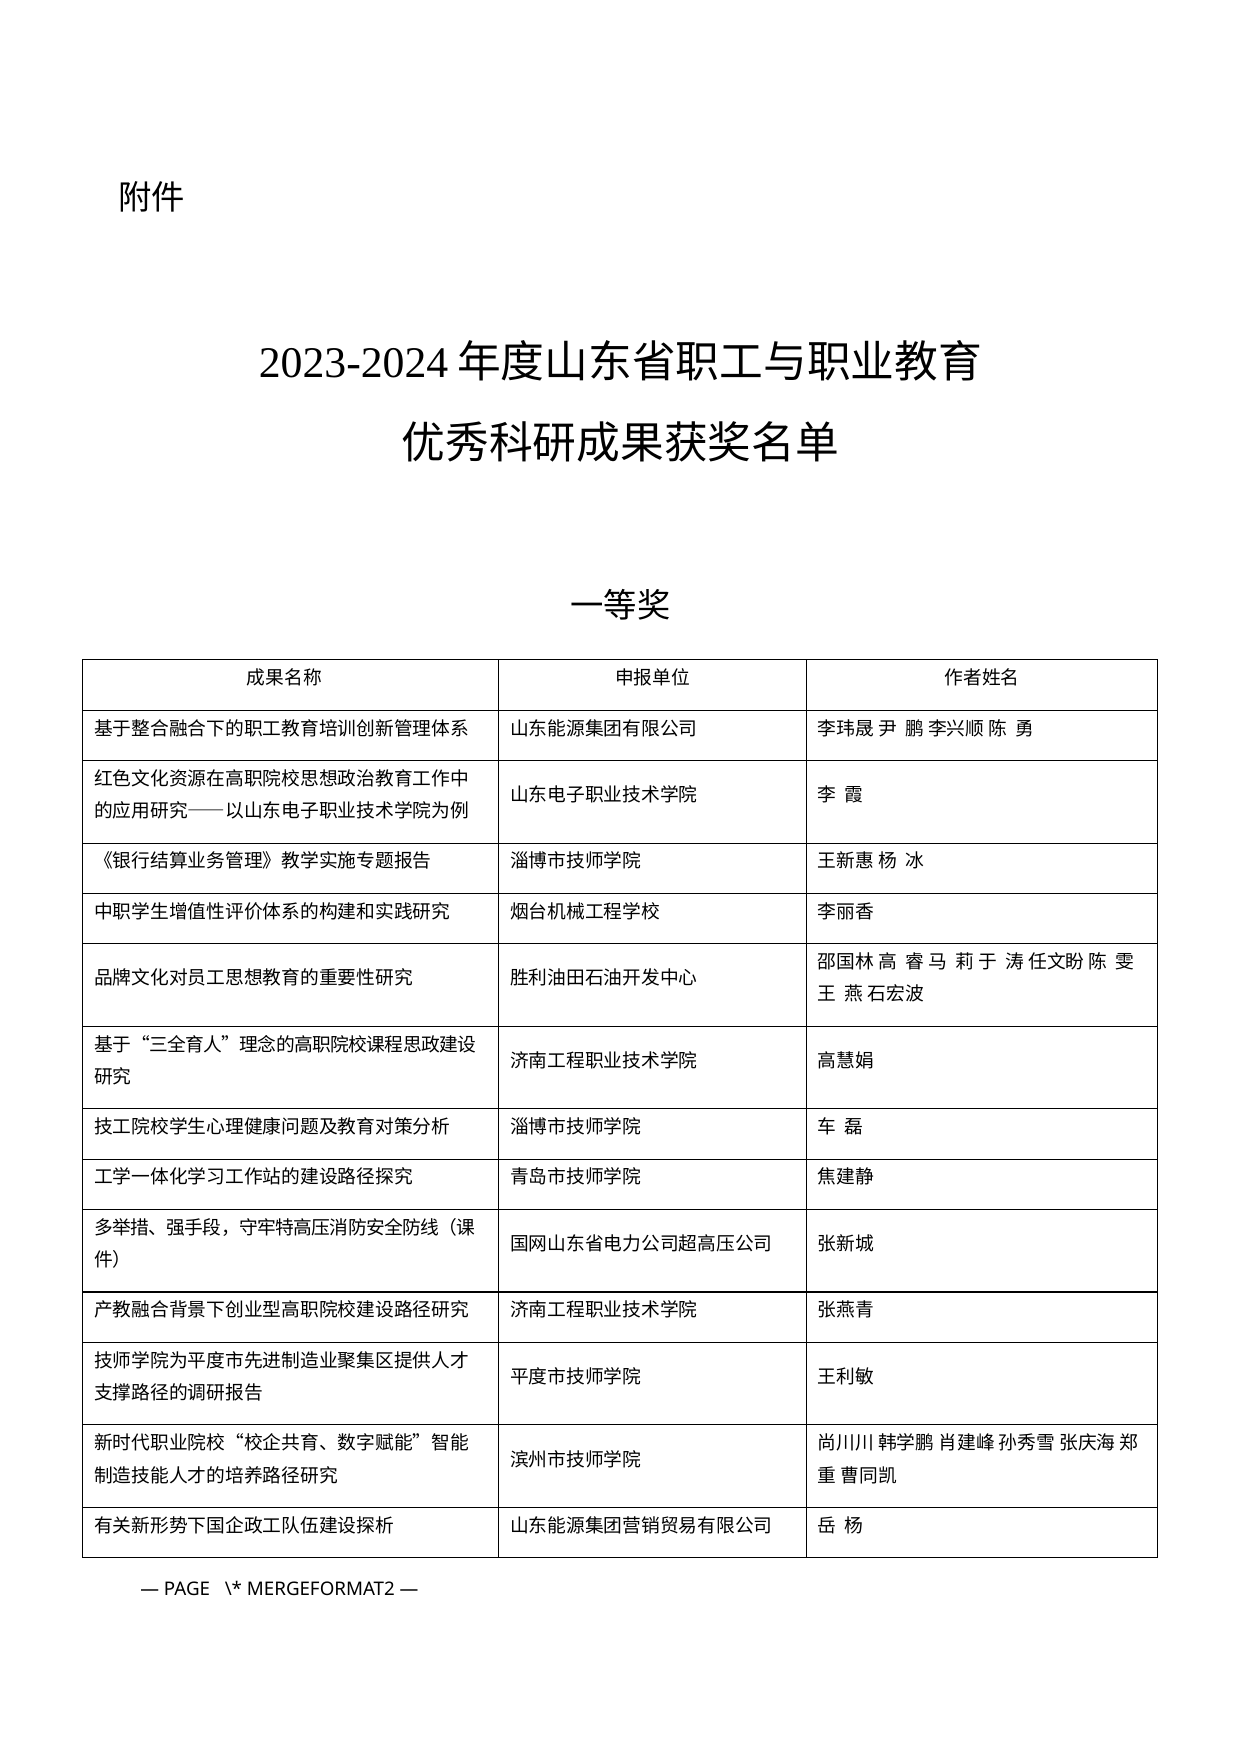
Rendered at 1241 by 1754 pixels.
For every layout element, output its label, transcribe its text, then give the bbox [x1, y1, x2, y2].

table_cell 王新惠 杨 冰 [807, 844, 1157, 893]
table_cell 技工院校学生心理健康问题及教育对策分析 [83, 1109, 498, 1158]
table_cell 滨州市技师学院 [499, 1425, 806, 1507]
table_header 成果名称 [83, 660, 498, 709]
table_cell 平度市技师学院 [499, 1343, 806, 1424]
table_cell 淄博市技师学院 [499, 844, 806, 893]
table_cell 多举措、强手段，守牢特高压消防安全防线（课件） [83, 1210, 498, 1291]
table_cell 尚川川 韩学鹏 肖建峰 孙秀雪 张庆海 郑 重 曹同凯 [807, 1425, 1157, 1507]
table_header 作者姓名 [807, 660, 1157, 709]
table_cell 淄博市技师学院 [499, 1109, 806, 1158]
table_cell 技师学院为平度市先进制造业聚集区提供人才支撑路径的调研报告 [83, 1343, 498, 1424]
table_cell 山东能源集团营销贸易有限公司 [499, 1508, 806, 1557]
table_header 申报单位 [499, 660, 806, 709]
table_cell 红色文化资源在高职院校思想政治教育工作中的应用研究——以山东电子职业技术学院为例 [83, 761, 498, 842]
table_cell 车 磊 [807, 1109, 1157, 1158]
table_cell 品牌文化对员工思想教育的重要性研究 [83, 944, 498, 1026]
text 2023-2024年度山东省职工与职业教育 [118, 326, 1122, 391]
table_cell 岳 杨 [807, 1508, 1157, 1557]
text 附件 [118, 162, 1122, 227]
table_cell 张新城 [807, 1210, 1157, 1291]
table_cell 胜利油田石油开发中心 [499, 944, 806, 1026]
table_cell 焦建静 [807, 1160, 1157, 1209]
table_cell 青岛市技师学院 [499, 1160, 806, 1209]
table_cell 济南工程职业技术学院 [499, 1027, 806, 1108]
table_cell 李玮晟 尹 鹏 李兴顺 陈 勇 [807, 711, 1157, 760]
table_cell 国网山东省电力公司超高压公司 [499, 1210, 806, 1291]
table_cell 基于“三全育人”理念的高职院校课程思政建设研究 [83, 1027, 498, 1108]
table_cell 中职学生增值性评价体系的构建和实践研究 [83, 894, 498, 943]
table_cell 李 霞 [807, 761, 1157, 842]
table_cell 张燕青 [807, 1293, 1157, 1342]
table_cell 有关新形势下国企政工队伍建设探析 [83, 1508, 498, 1557]
table_cell 烟台机械工程学校 [499, 894, 806, 943]
text 一等奖 [118, 571, 1122, 636]
table_cell 基于整合融合下的职工教育培训创新管理体系 [83, 711, 498, 760]
table_cell 新时代职业院校“校企共育、数字赋能”智能制造技能人才的培养路径研究 [83, 1425, 498, 1507]
table_cell 王利敏 [807, 1343, 1157, 1424]
table_cell 李丽香 [807, 894, 1157, 943]
text 优秀科研成果获奖名单 [118, 407, 1122, 472]
table_cell 山东电子职业技术学院 [499, 761, 806, 842]
table_cell 邵国林 高 睿 马 莉 于 涛 任文盼 陈 雯 王 燕 石宏波 [807, 944, 1157, 1026]
table_cell 山东能源集团有限公司 [499, 711, 806, 760]
table_cell 高慧娟 [807, 1027, 1157, 1108]
table_cell 《银行结算业务管理》教学实施专题报告 [83, 844, 498, 893]
table_cell 济南工程职业技术学院 [499, 1293, 806, 1342]
table_cell 工学一体化学习工作站的建设路径探究 [83, 1160, 498, 1209]
table_cell 产教融合背景下创业型高职院校建设路径研究 [83, 1293, 498, 1342]
